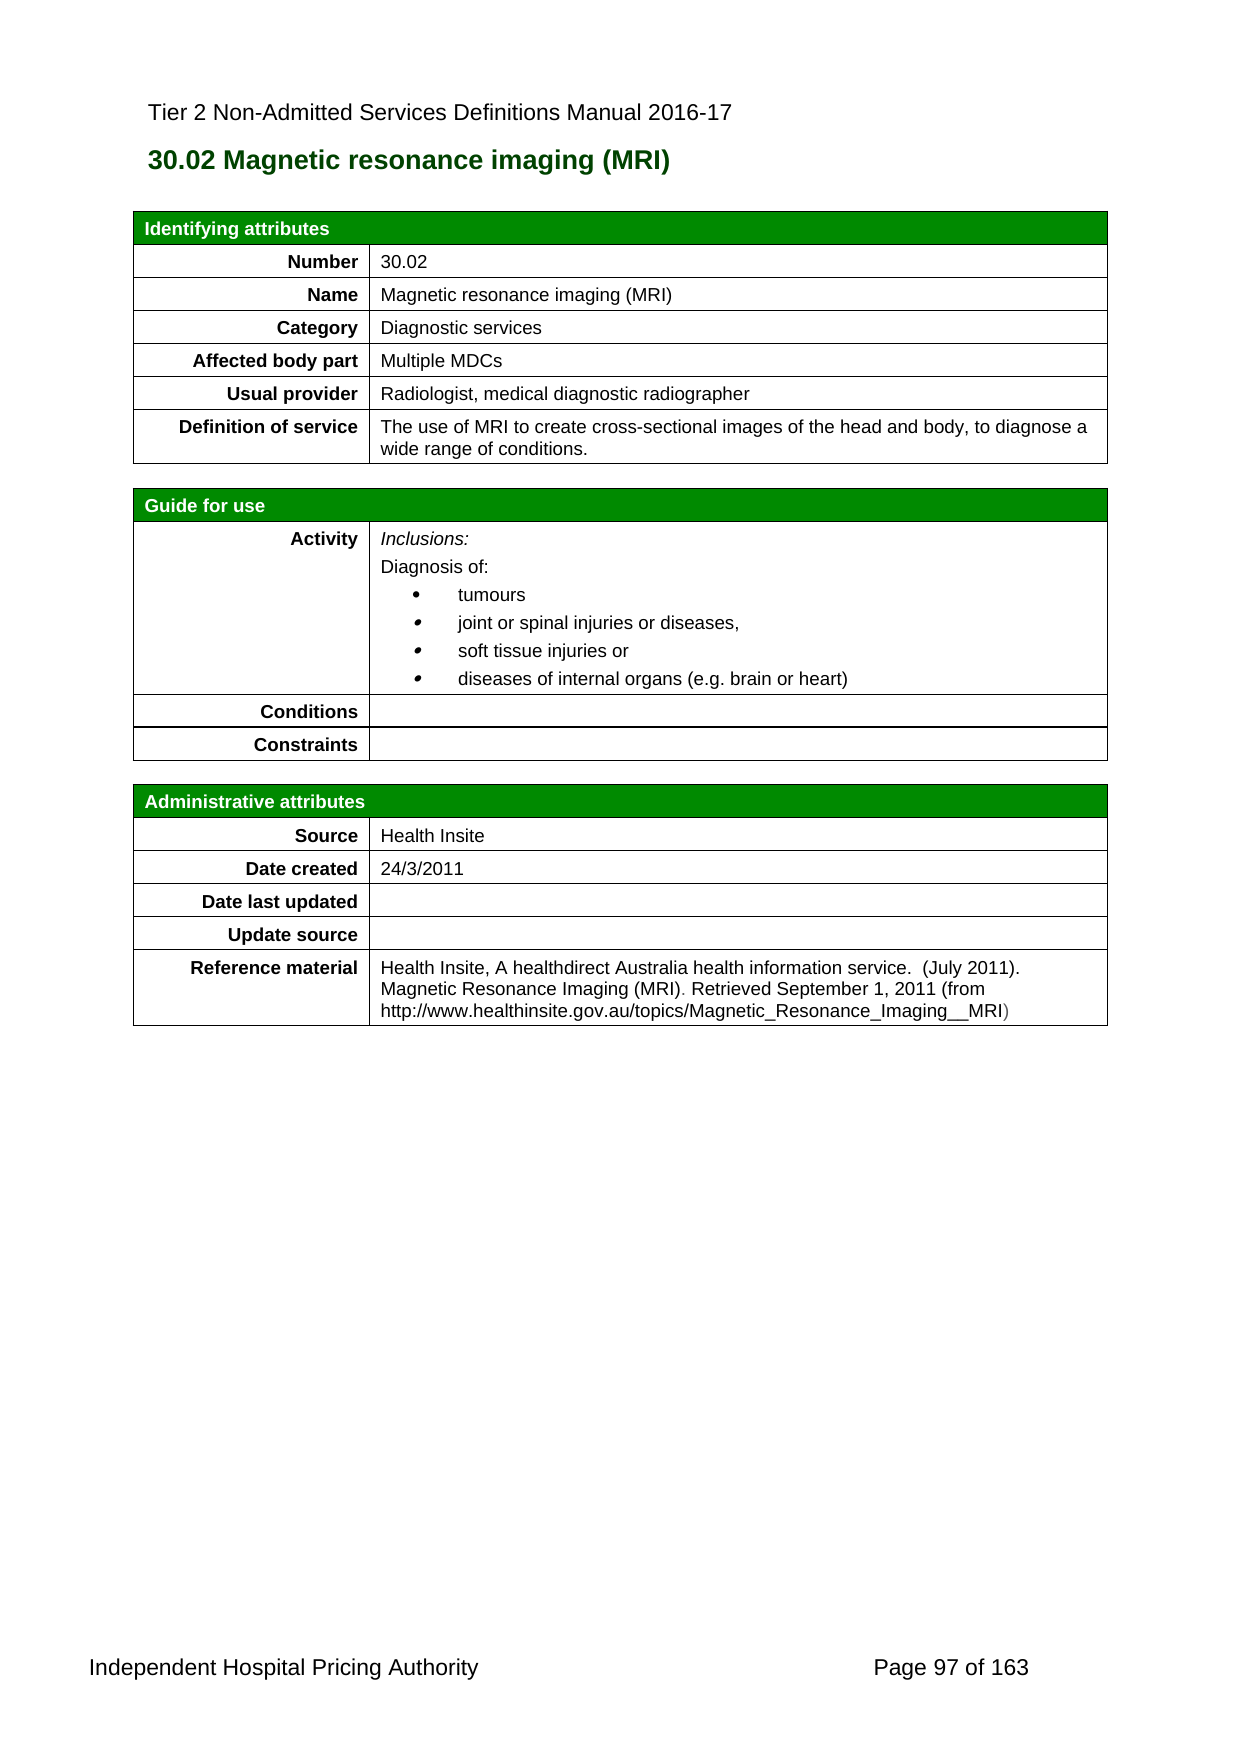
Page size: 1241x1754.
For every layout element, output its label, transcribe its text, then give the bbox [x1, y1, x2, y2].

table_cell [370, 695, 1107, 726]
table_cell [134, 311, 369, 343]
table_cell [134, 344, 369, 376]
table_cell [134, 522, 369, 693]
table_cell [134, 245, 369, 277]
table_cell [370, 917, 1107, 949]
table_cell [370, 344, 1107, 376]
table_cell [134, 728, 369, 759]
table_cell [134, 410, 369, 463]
subtitle 30.02 Magnetic resonance imaging (MRI) [148, 144, 1152, 206]
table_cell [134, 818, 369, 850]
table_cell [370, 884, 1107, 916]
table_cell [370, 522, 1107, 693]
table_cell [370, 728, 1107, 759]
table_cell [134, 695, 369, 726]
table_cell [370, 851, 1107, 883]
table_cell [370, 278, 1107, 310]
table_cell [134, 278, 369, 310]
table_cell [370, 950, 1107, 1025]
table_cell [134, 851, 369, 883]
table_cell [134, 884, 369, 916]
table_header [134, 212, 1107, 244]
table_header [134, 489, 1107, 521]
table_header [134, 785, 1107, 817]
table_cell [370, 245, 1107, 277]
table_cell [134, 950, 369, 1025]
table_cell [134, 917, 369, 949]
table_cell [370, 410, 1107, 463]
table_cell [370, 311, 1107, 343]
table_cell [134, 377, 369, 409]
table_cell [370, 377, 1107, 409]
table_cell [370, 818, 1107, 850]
